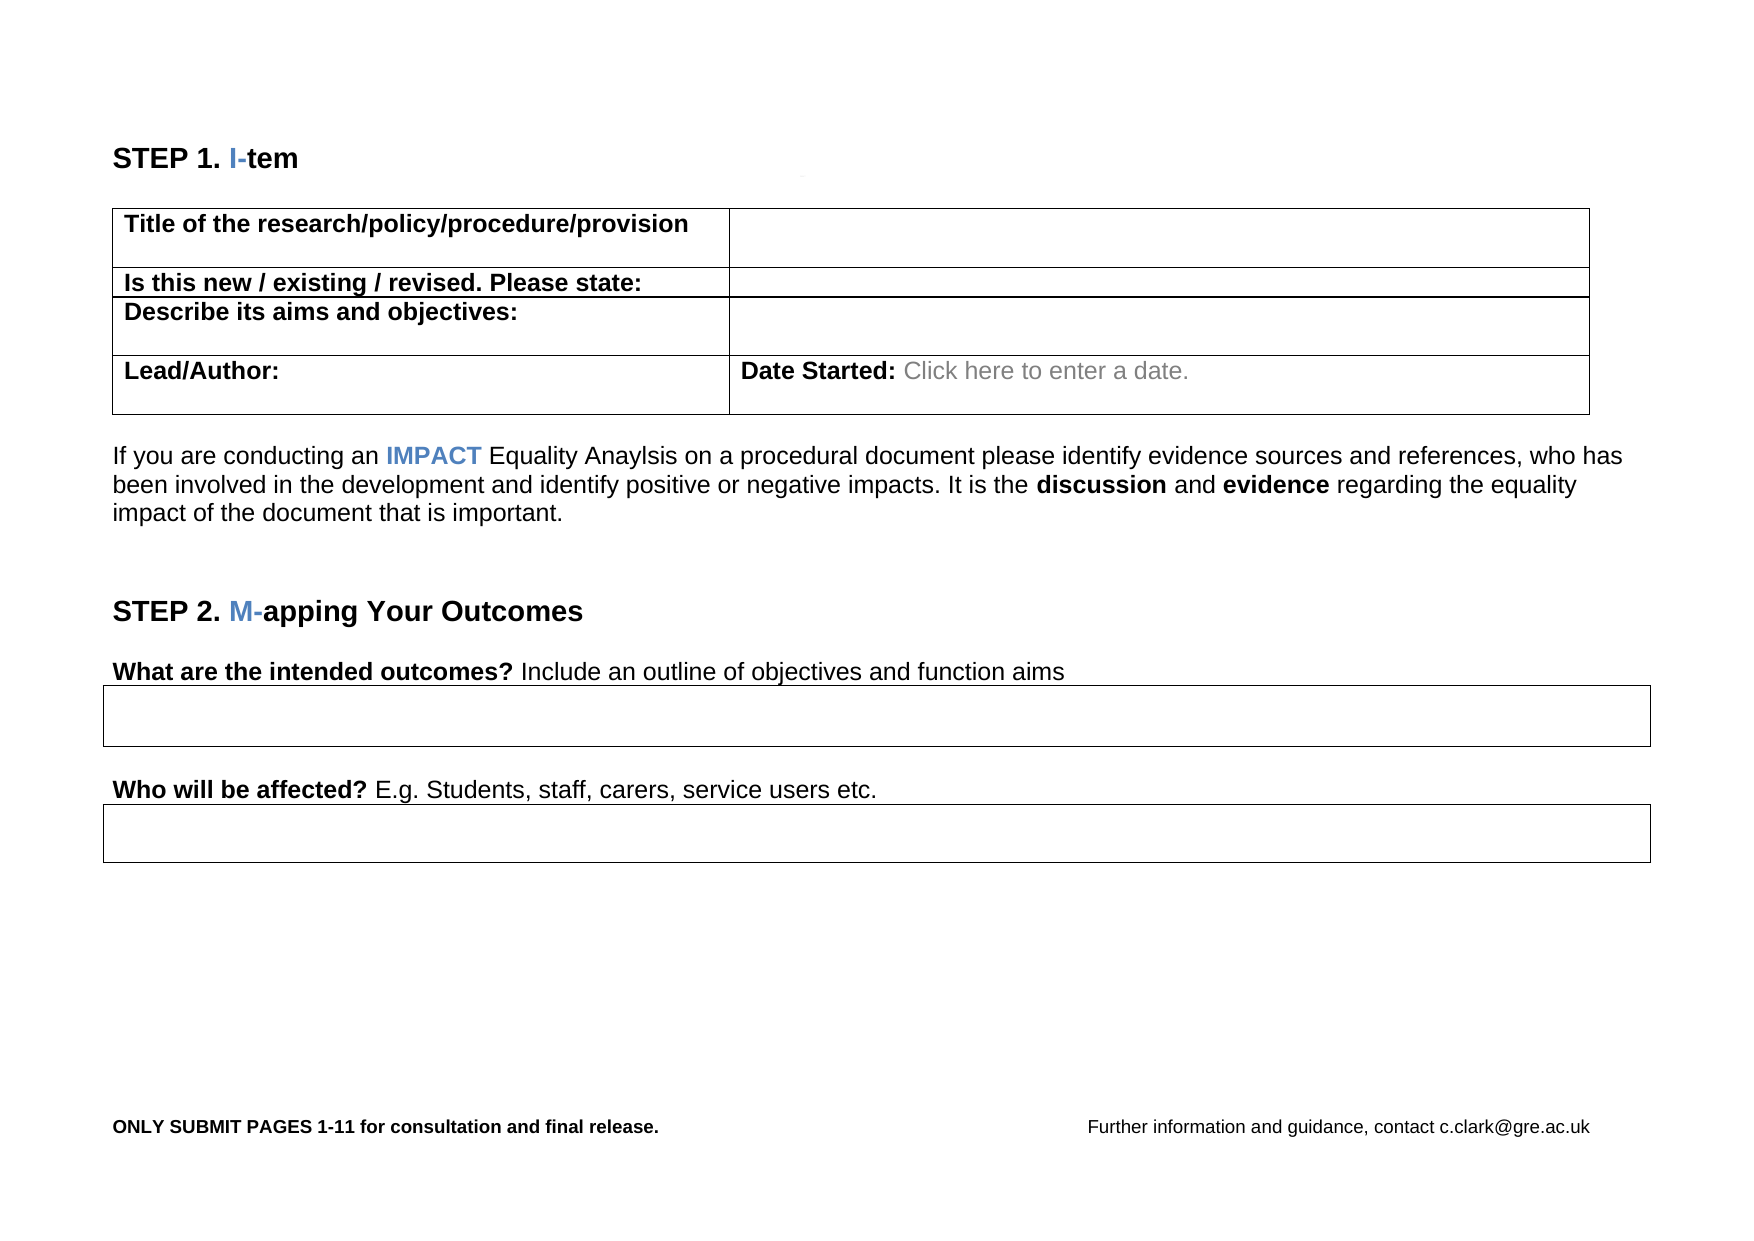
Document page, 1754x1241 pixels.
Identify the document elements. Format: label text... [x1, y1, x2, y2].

text Who will be affected? E.g. Students, staff, carers, service users etc. [112, 775, 1642, 804]
table_cell Lead/Author: [113, 356, 729, 413]
table_cell [730, 298, 1589, 355]
table_cell Date Started: [730, 356, 1589, 413]
table_cell Describe its aims and objectives: [113, 298, 729, 355]
text If you are conducting an IMPACT Equality Anaylsis on a procedural document please identify evidence sources and references, who has been involved in the development and identify positive or negative impacts. It is the discussion and evidence regarding the equality impact of the document that is important. [112, 441, 1642, 527]
subtitle STEP 1. I-tem [112, 141, 1642, 174]
table_header [730, 209, 1589, 267]
text What are the intended outcomes? Include an outline of objectives and function aims [112, 656, 1642, 685]
table_cell Is this new / existing / revised. Please state: [113, 268, 729, 296]
subtitle STEP 2. M-apping Your Outcomes [112, 594, 1642, 628]
table_header Title of the research/policy/procedure/provision [113, 209, 729, 267]
table_cell [730, 268, 1589, 296]
